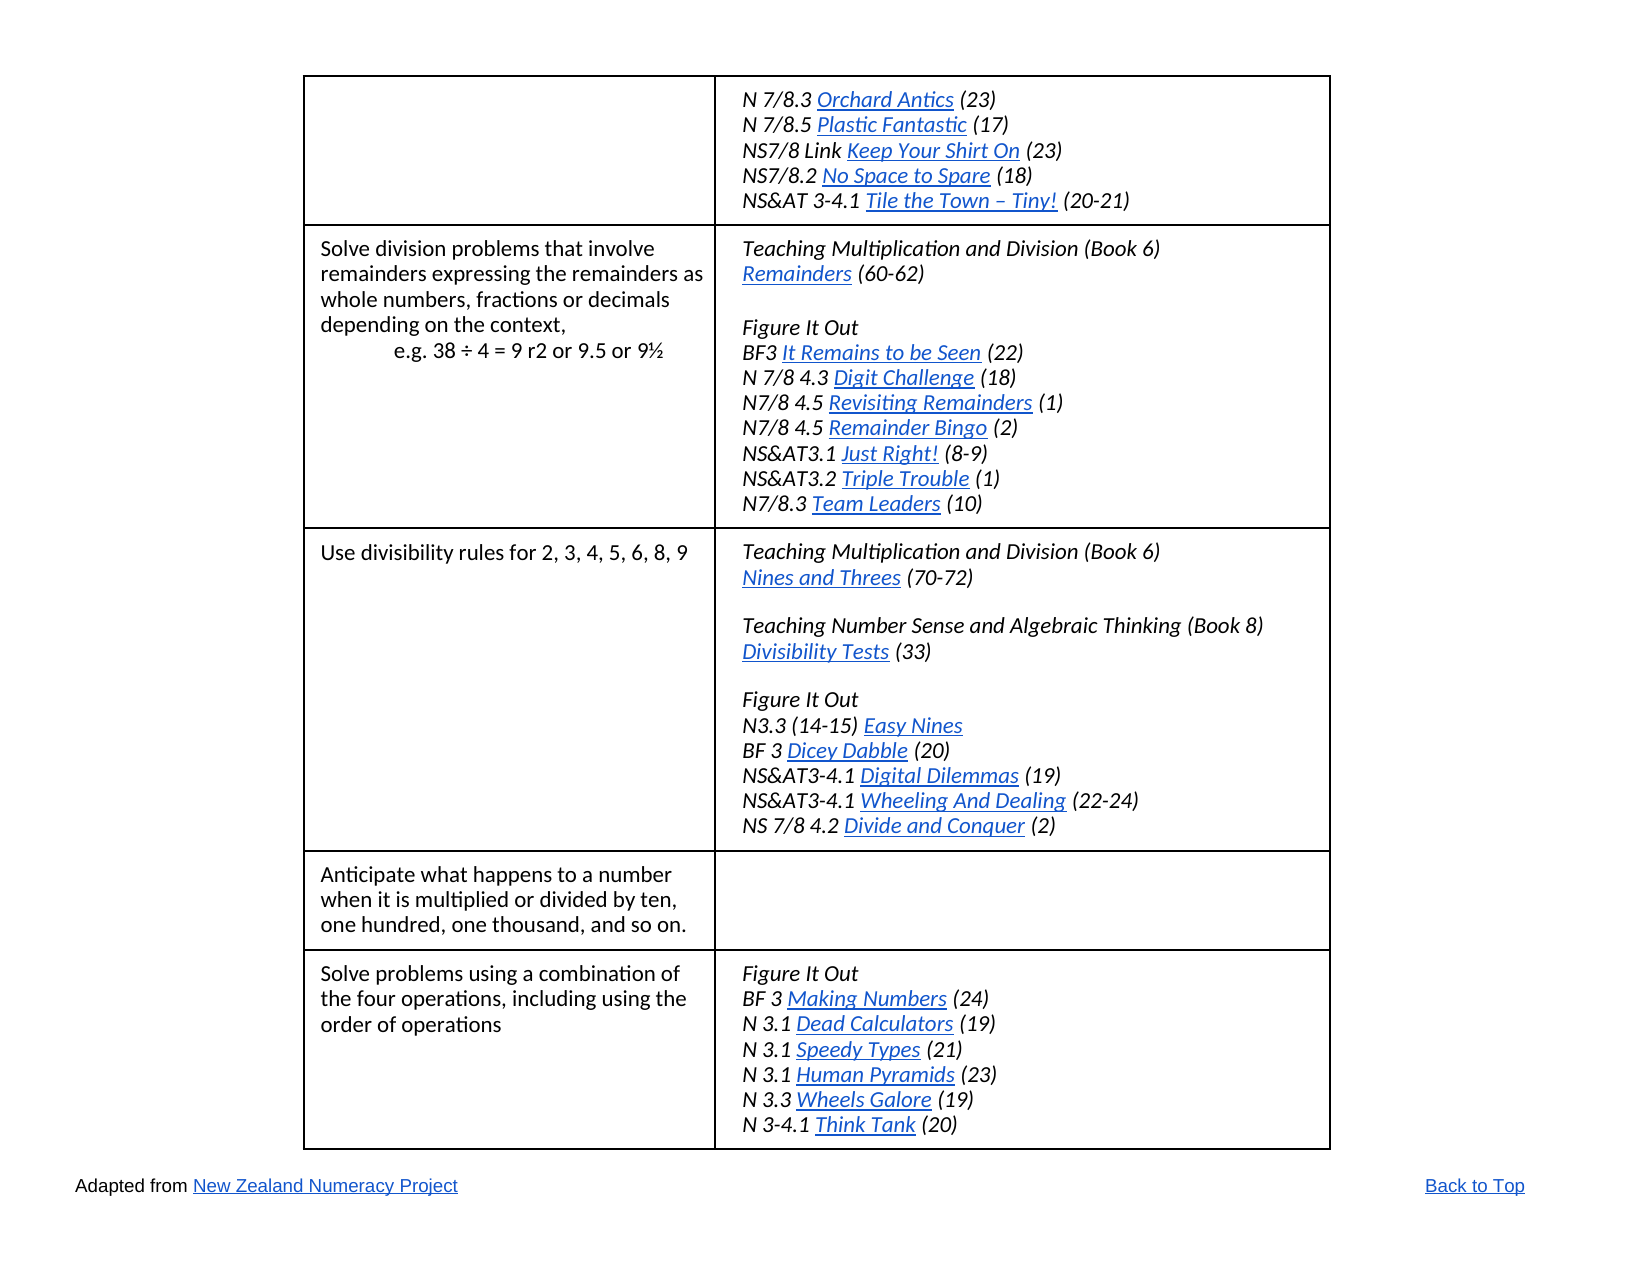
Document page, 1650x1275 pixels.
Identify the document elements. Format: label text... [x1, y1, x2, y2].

table_cell Teaching Multiplication and Division (Book 6) Nines and Threes (70-72) Teaching Number Sense and Algebraic Thinking (Book 8) Divisibility Tests (33) Figure It Out N3.3 (14-15) Easy Nines BF 3 Dicey Dabble (20) NS&AT3-4.1 Digital Dilemmas (19) NS&AT3-4.1 Wheeling And Dealing (22-24) NS 7/8 4.2 Divide and Conquer (2) [716, 529, 1329, 849]
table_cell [716, 77, 1329, 224]
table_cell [305, 951, 714, 1148]
table_cell Teaching Multiplication and Division (Book 6) Remainders (60-62) Figure It Out BF3 It Remains to be Seen (22) N 7/8 4.3 Digit Challenge (18) N7/8 4.5 Revisiting Remainders (1) N7/8 4.5 Remainder Bingo (2) NS&AT3.1 Just Right! (8-9) NS&AT3.2 Triple Trouble (1) N7/8.3 Team Leaders (10) [716, 226, 1329, 527]
table_cell Solve division problems that involve remainders expressing the remainders as whole numbers, fractions or decimals depending on the context, e.g. 38 ÷ 4 = 9 r2 or 9.5 or 9½ [305, 226, 714, 527]
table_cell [305, 77, 714, 224]
table_cell Anticipate what happens to a number when it is multiplied or divided by ten, one hundred, one thousand, and so on. [305, 852, 714, 949]
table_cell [716, 951, 1329, 1148]
table_cell Use divisibility rules for 2, 3, 4, 5, 6, 8, 9 [305, 529, 714, 849]
table_cell [716, 852, 1329, 949]
